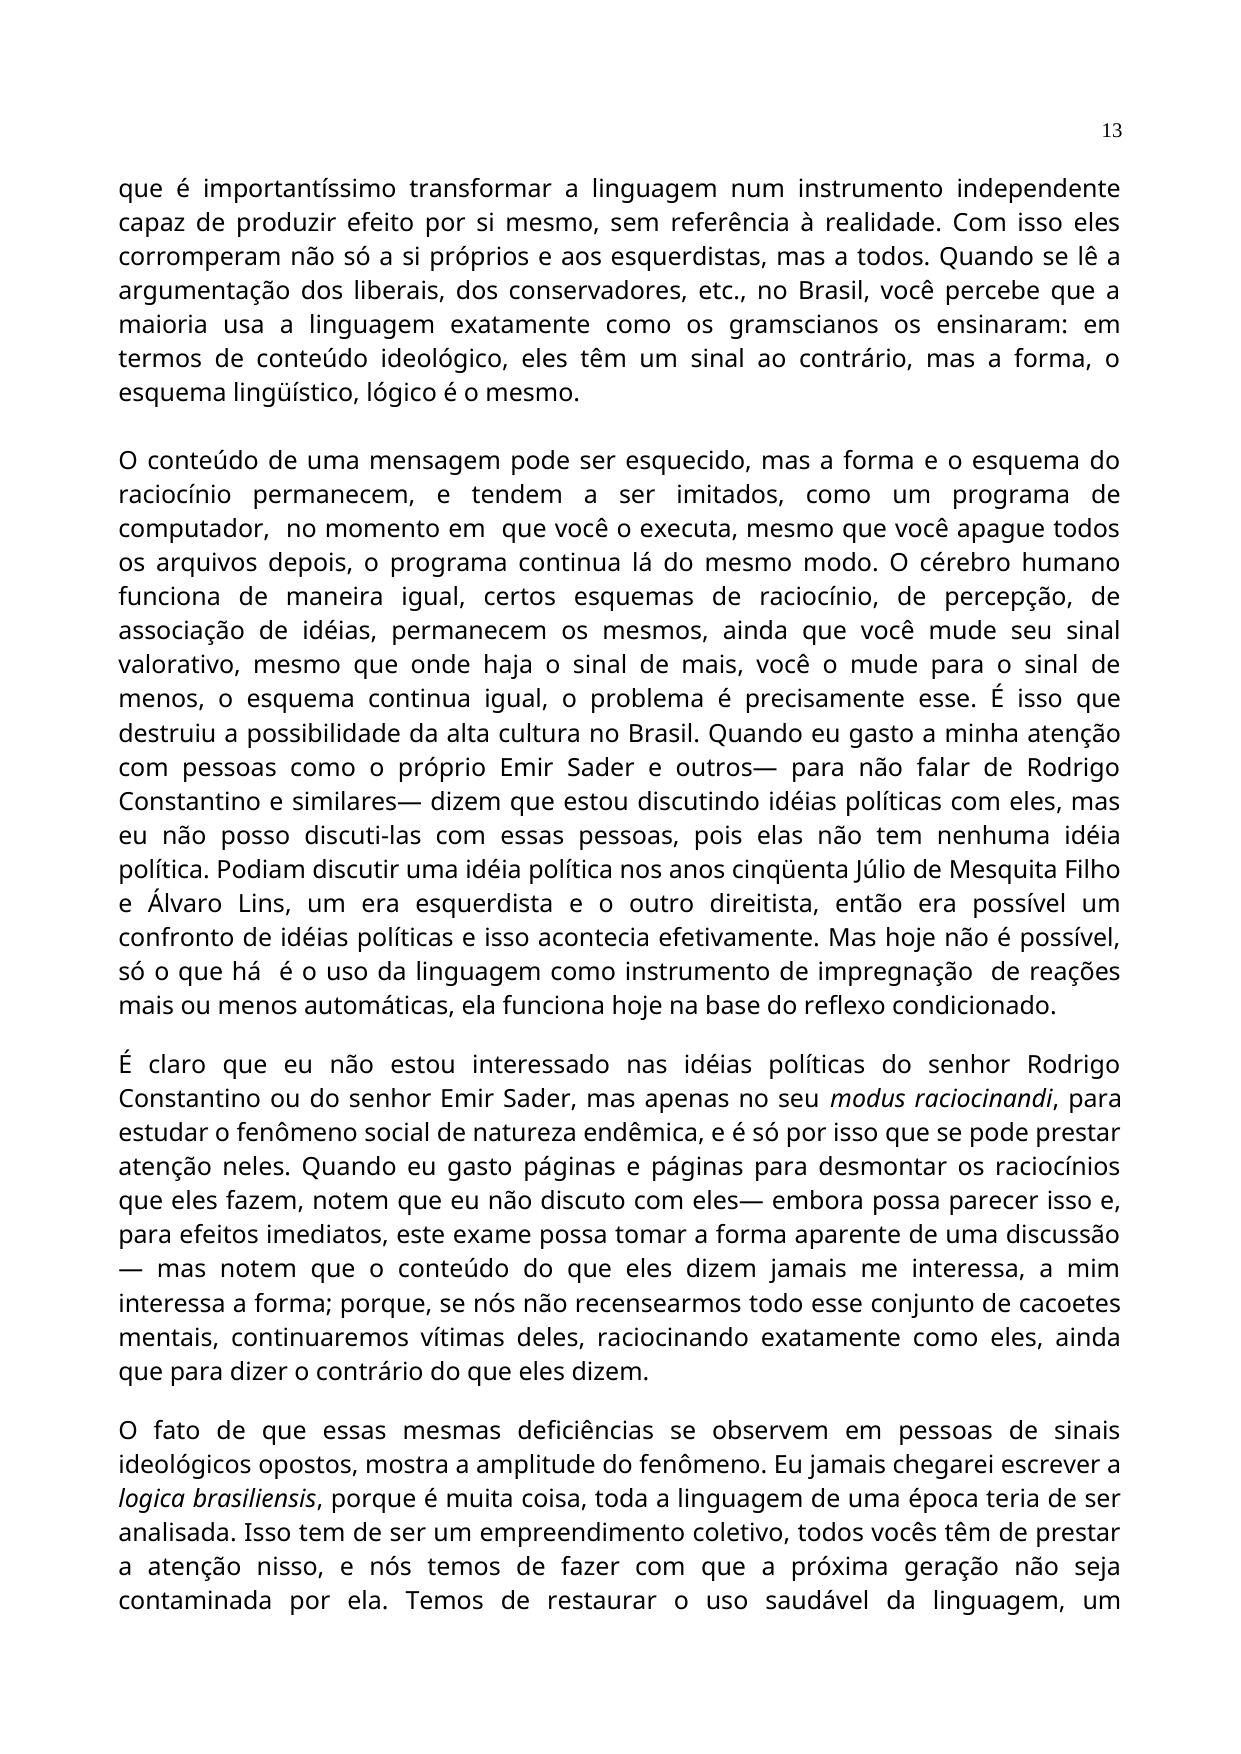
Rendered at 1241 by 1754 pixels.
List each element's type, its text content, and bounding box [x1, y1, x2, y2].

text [118, 170, 1122, 409]
text É claro que eu não estou interessado nas idéias políticas do senhor Rodrigo Constantino ou do senhor Emir Sader, mas apenas no seu modus raciocinandi, para estudar o fenômeno social de natureza endêmica, e é só por isso que se pode prestar atenção neles. Quando eu gasto páginas e páginas para desmontar os raciocínios que eles fazem, notem que eu não discuto com eles— embora possa parecer isso e, para efeitos imediatos, este exame possa tomar a forma aparente de uma discussão— mas notem que o conteúdo do que eles dizem jamais me interessa, a mim interessa a forma; porque, se nós não recensearmos todo esse conjunto de cacoetes mentais, continuaremos vítimas deles, raciocinando exatamente como eles, ainda que para dizer o contrário do que eles dizem. [118, 1047, 1122, 1387]
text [118, 1412, 1122, 1617]
text O conteúdo de uma mensagem pode ser esquecido, mas a forma e o esquema do raciocínio permanecem, e tendem a ser imitados, como um programa de computador, no momento em que você o executa, mesmo que você apague todos os arquivos depois, o programa continua lá do mesmo modo. O cérebro humano funciona de maneira igual, certos esquemas de raciocínio, de percepção, de associação de idéias, permanecem os mesmos, ainda que você mude seu sinal valorativo, mesmo que onde haja o sinal de mais, você o mude para o sinal de menos, o esquema continua igual, o problema é precisamente esse. É isso que destruiu a possibilidade da alta cultura no Brasil. Quando eu gasto a minha atenção com pessoas como o próprio Emir Sader e outros— para não falar de Rodrigo Constantino e similares— dizem que estou discutindo idéias políticas com eles, mas eu não posso discuti-las com essas pessoas, pois elas não tem nenhuma idéia política. Podiam discutir uma idéia política nos anos cinqüenta Júlio de Mesquita Filho e Álvaro Lins, um era esquerdista e o outro direitista, então era possível um confronto de idéias políticas e isso acontecia efetivamente. Mas hoje não é possível, só o que há é o uso da linguagem como instrumento de impregnação de reações mais ou menos automáticas, ela funciona hoje na base do reflexo condicionado. [118, 443, 1122, 1022]
